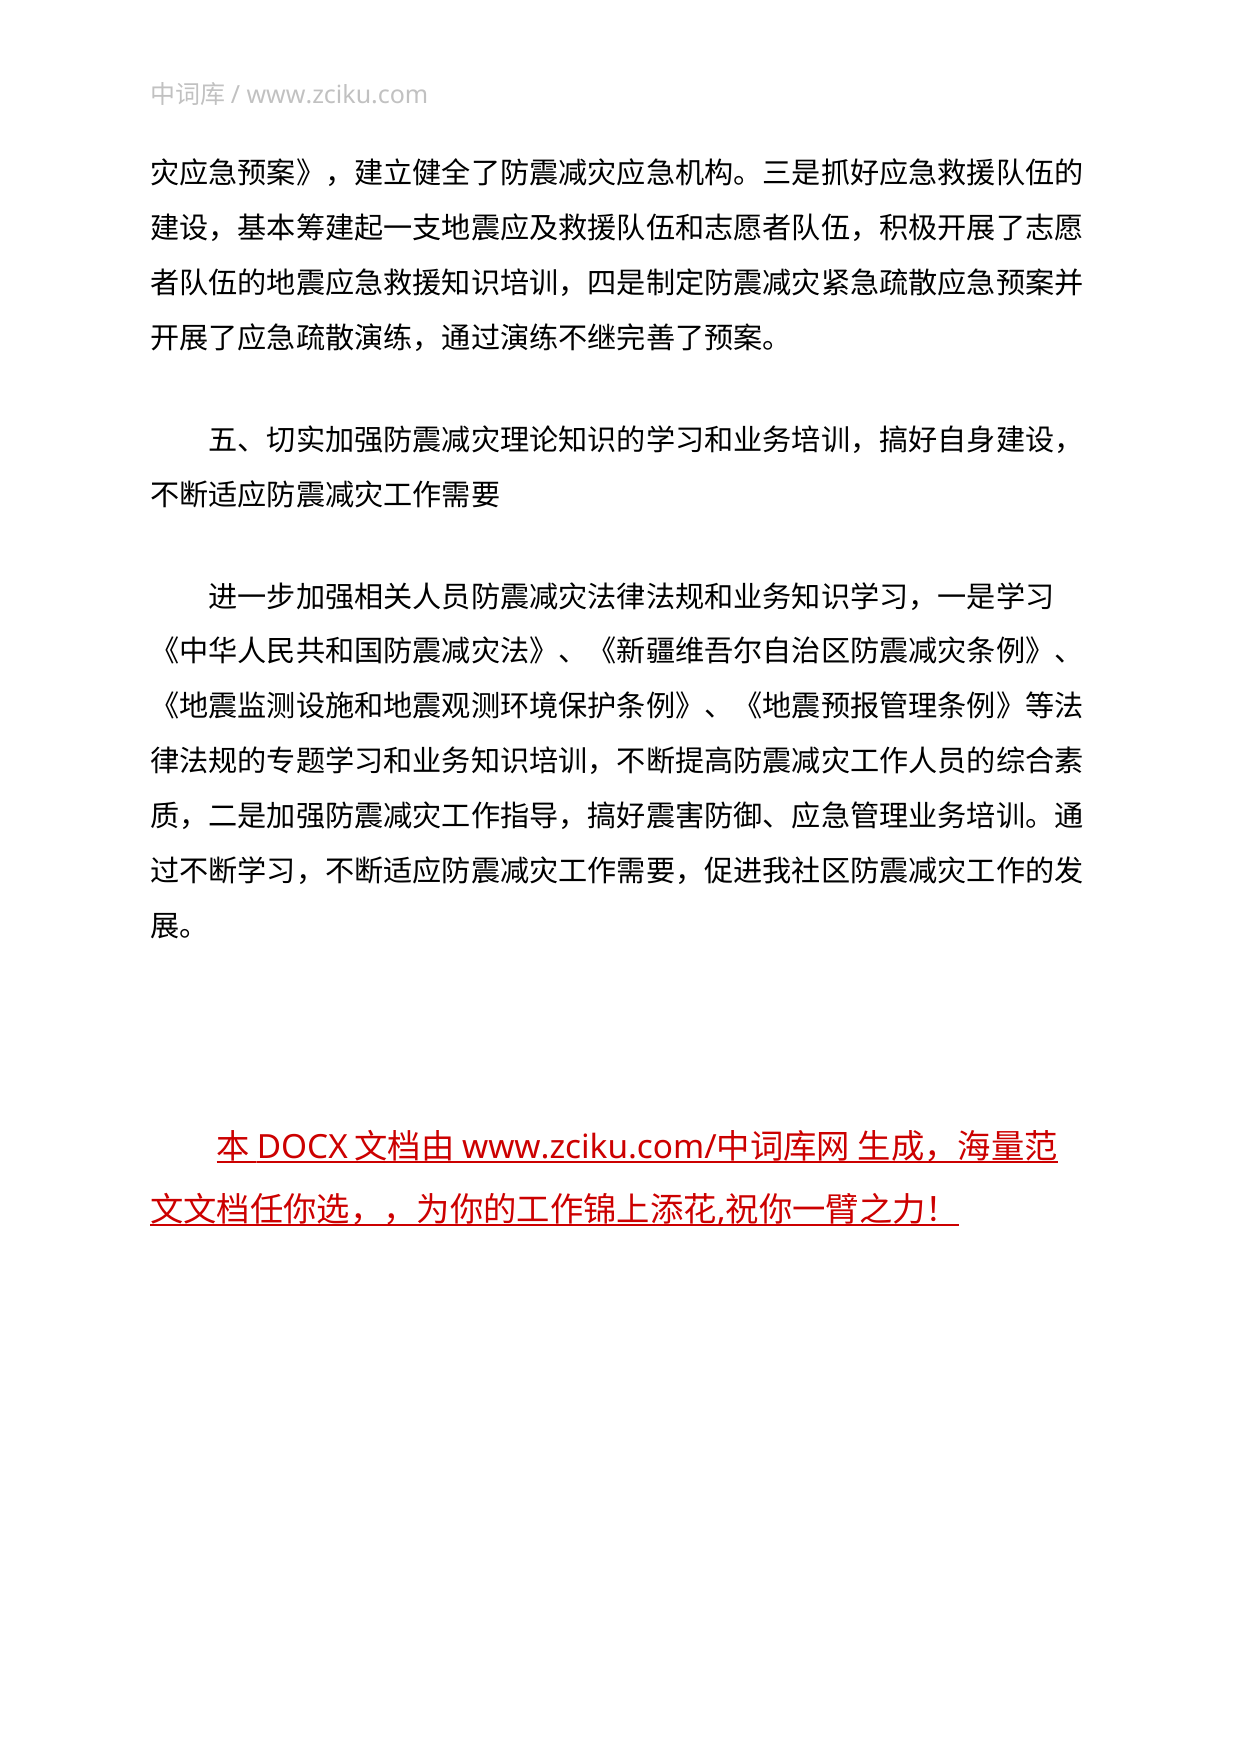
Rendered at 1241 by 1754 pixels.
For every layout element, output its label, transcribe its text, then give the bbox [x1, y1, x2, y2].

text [150, 150, 1090, 357]
text 本DOCX文档由 www.zciku.com/中词库网 生成，海量范文文档任你选，，为你的工作锦上添花,祝你一臂之力！ [150, 1120, 1090, 1231]
text 五、切实加强防震减灾理论知识的学习和业务培训，搞好自身建设，不断适应防震减灾工作需要 [150, 416, 1090, 514]
text 进一步加强相关人员防震减灾法律法规和业务知识学习，一是学习《中华人民共和国防震减灾法》、《新疆维吾尔自治区防震减灾条例》、《地震监测设施和地震观测环境保护条例》、《地震预报管理条例》等法律法规的专题学习和业务知识培训，不断提高防震减灾工作人员的综合素质，二是加强防震减灾工作指导，搞好震害防御、应急管理业务培训。通过不断学习，不断适应防震减灾工作需要，促进我社区防震减灾工作的发展。 [150, 573, 1090, 945]
